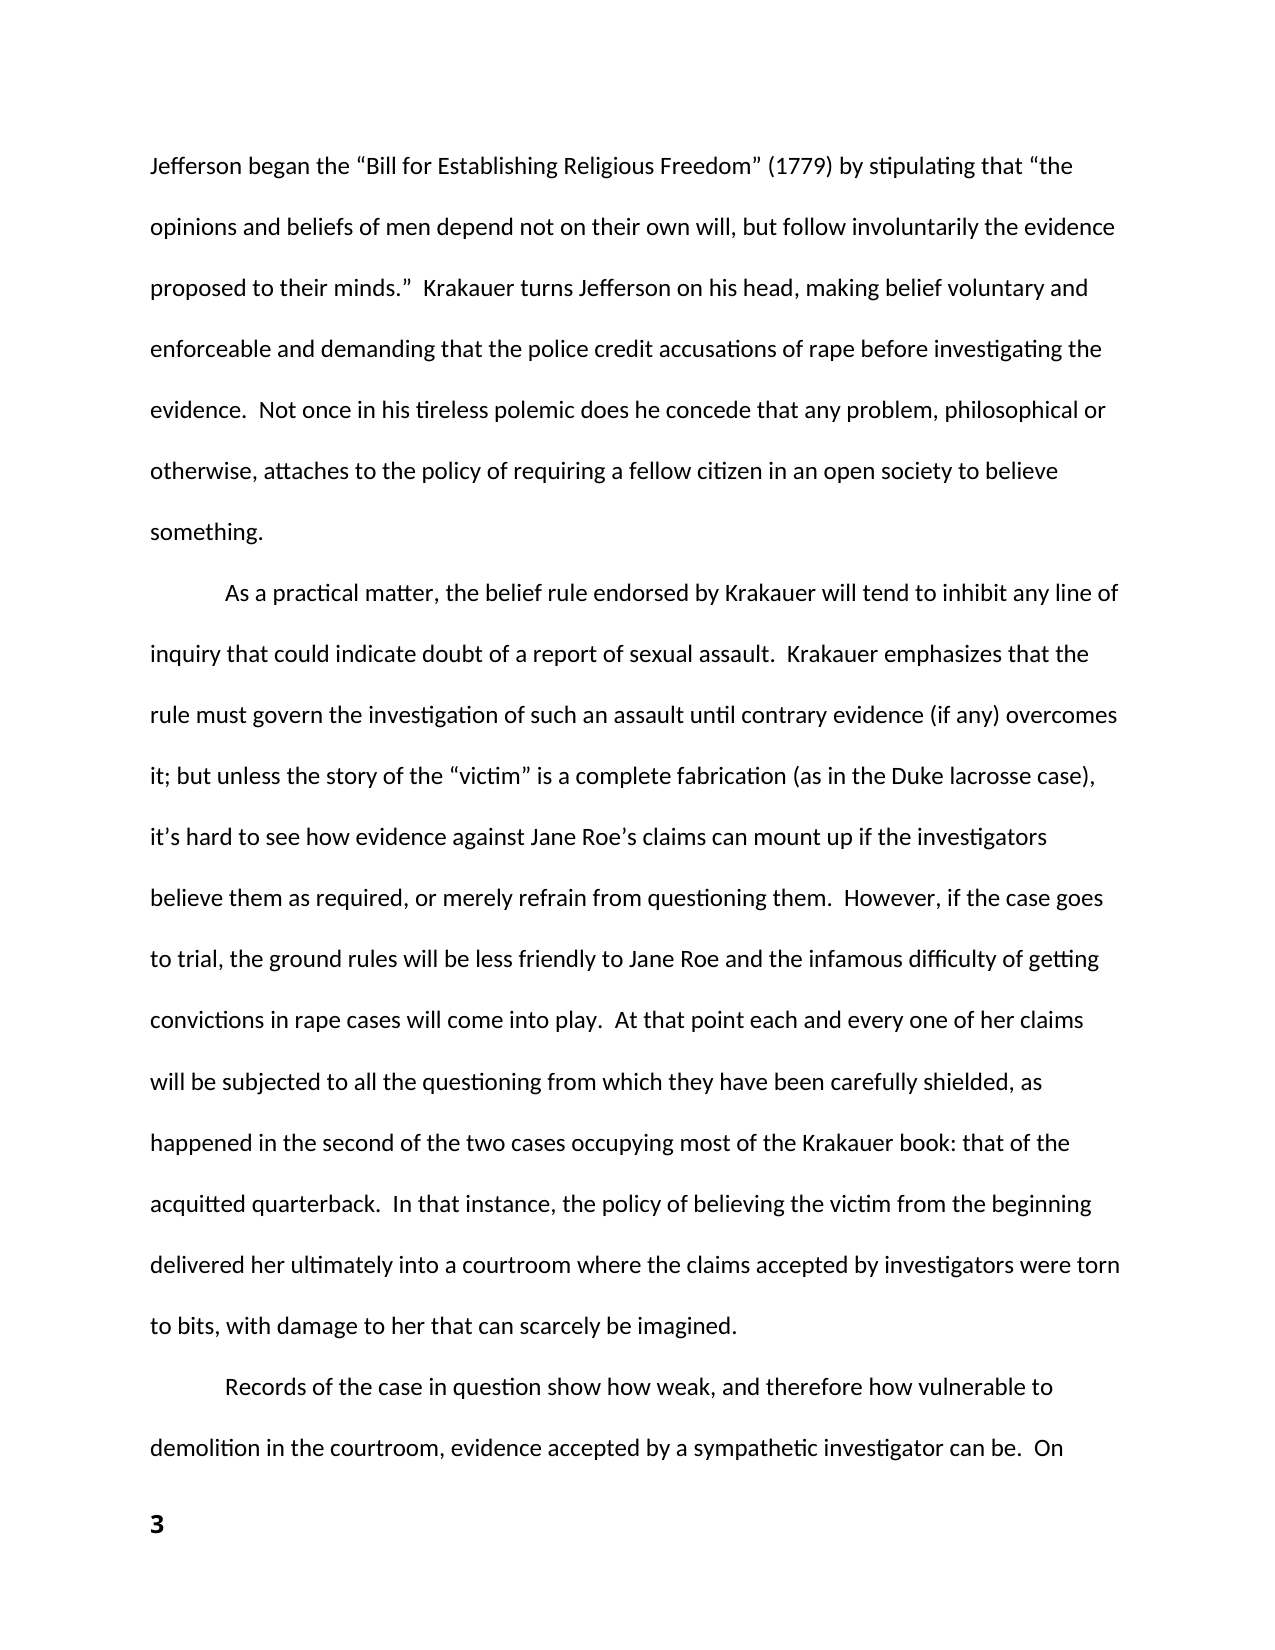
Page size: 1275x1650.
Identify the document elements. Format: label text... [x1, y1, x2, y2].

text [150, 150, 1125, 547]
text As a practical matter, the belief rule endorsed by Krakauer will tend to inhibit any line of inquiry that could indicate doubt of a report of sexual assault. Krakauer emphasizes that the rule must govern the investigation of such an assault until contrary evidence (if any) overcomes it; but unless the story of the “victim” is a complete fabrication (as in the Duke lacrosse case), it’s hard to see how evidence against Jane Roe’s claims can mount up if the investigators believe them as required, or merely refrain from questioning them. However, if the case goes to trial, the ground rules will be less friendly to Jane Roe and the infamous difficulty of getting convictions in rape cases will come into play. At that point each and every one of her claims will be subjected to all the questioning from which they have been carefully shielded, as happened in the second of the two cases occupying most of the Krakauer book: that of the acquitted quarterback. In that instance, the policy of believing the victim from the beginning delivered her ultimately into a courtroom where the claims accepted by investigators were torn to bits, with damage to her that can scarcely be imagined. [150, 577, 1125, 1340]
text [150, 1371, 1125, 1462]
